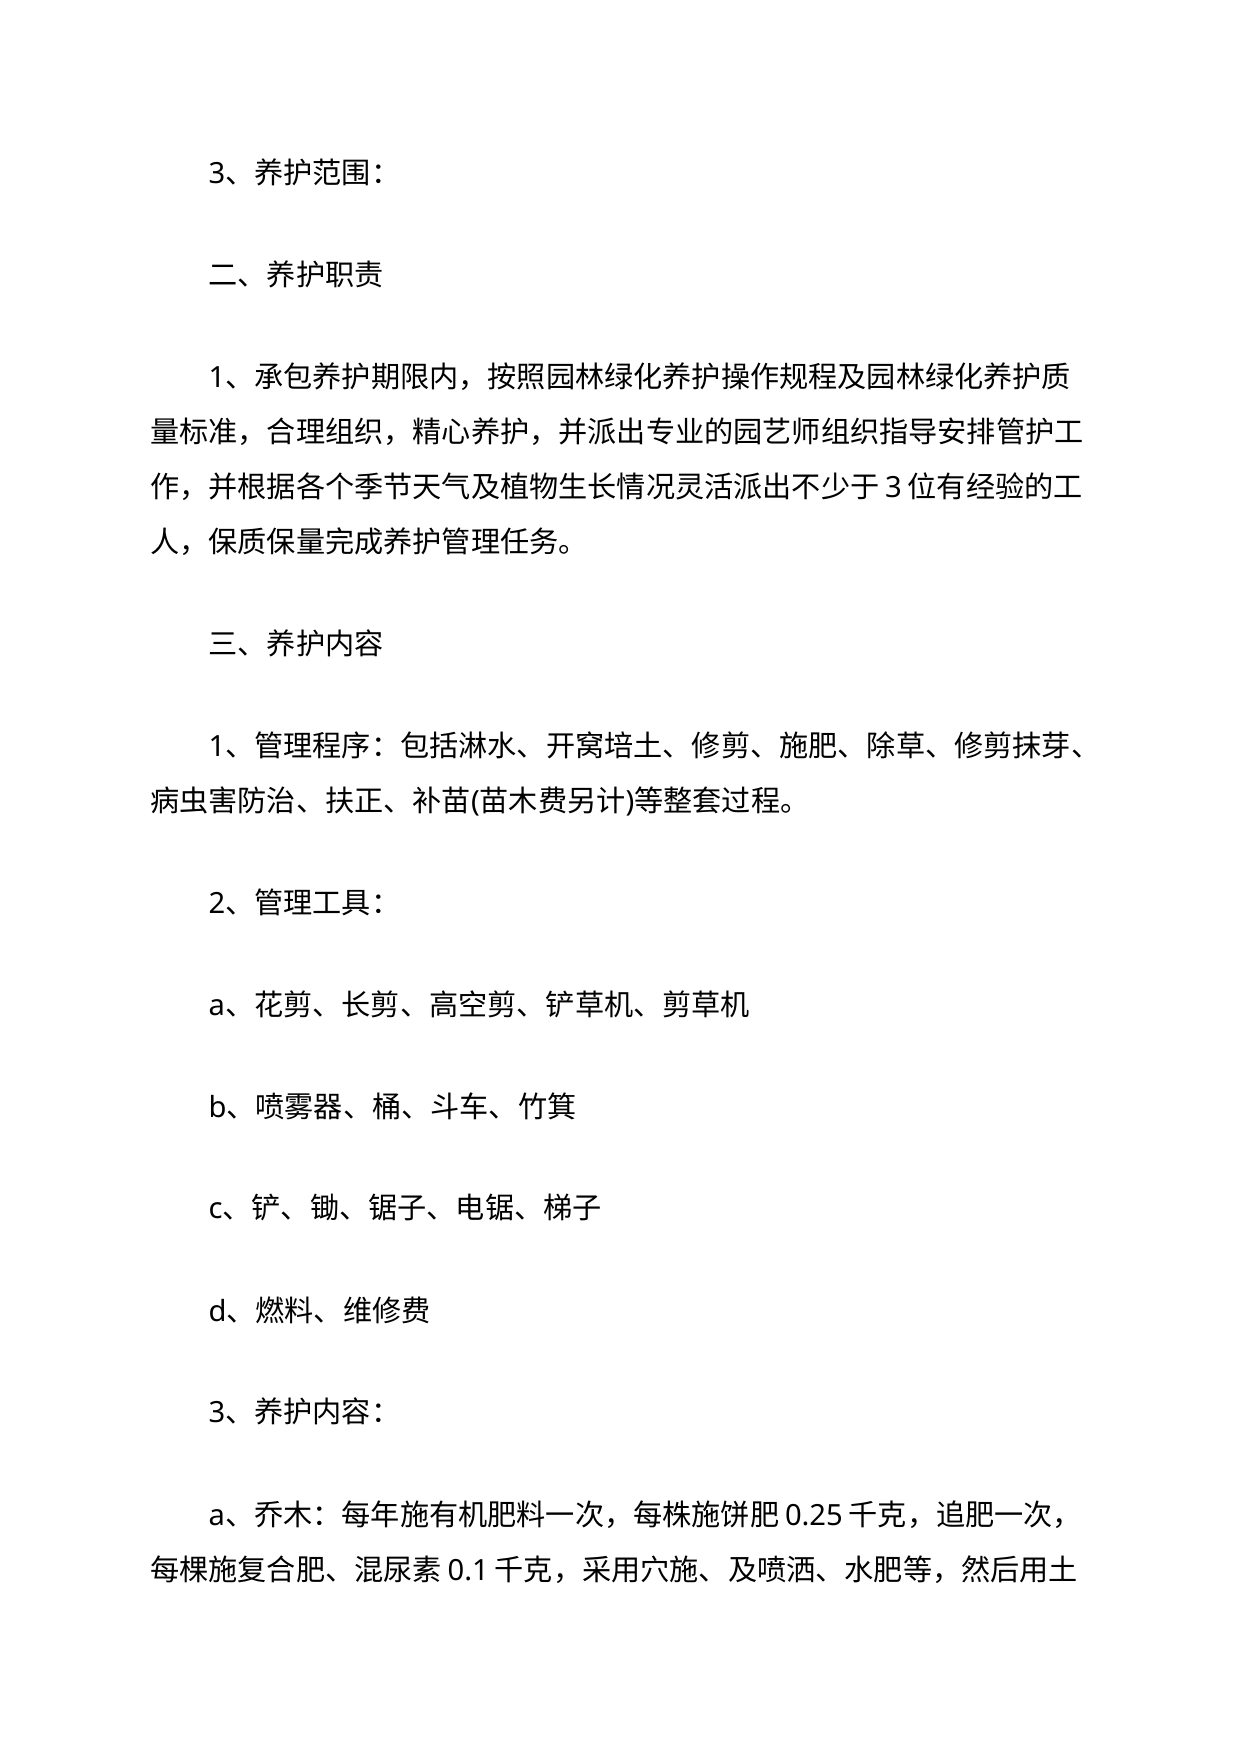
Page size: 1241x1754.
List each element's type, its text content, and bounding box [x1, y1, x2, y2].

text 2、管理工具： [150, 879, 1090, 922]
text b、喷雾器、桶、斗车、竹箕 [150, 1083, 1090, 1126]
text 3、养护范围： [150, 150, 1090, 192]
text 3、养护内容： [150, 1389, 1090, 1431]
text a、花剪、长剪、高空剪、铲草机、剪草机 [150, 981, 1090, 1023]
text 二、养护职责 [150, 252, 1090, 294]
text 三、养护内容 [150, 620, 1090, 663]
text 1、管理程序：包括淋水、开窝培土、修剪、施肥、除草、修剪抹芽、病虫害防治、扶正、补苗(苗木费另计)等整套过程。 [150, 722, 1090, 819]
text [150, 1491, 1090, 1588]
text 1、承包养护期限内，按照园林绿化养护操作规程及园林绿化养护质量标准，合理组织，精心养护，并派出专业的园艺师组织指导安排管护工作，并根据各个季节天气及植物生长情况灵活派出不少于3位有经验的工人，保质保量完成养护管理任务。 [150, 354, 1090, 561]
text d、燃料、维修费 [150, 1287, 1090, 1329]
text c、铲、锄、锯子、电锯、梯子 [150, 1185, 1090, 1227]
